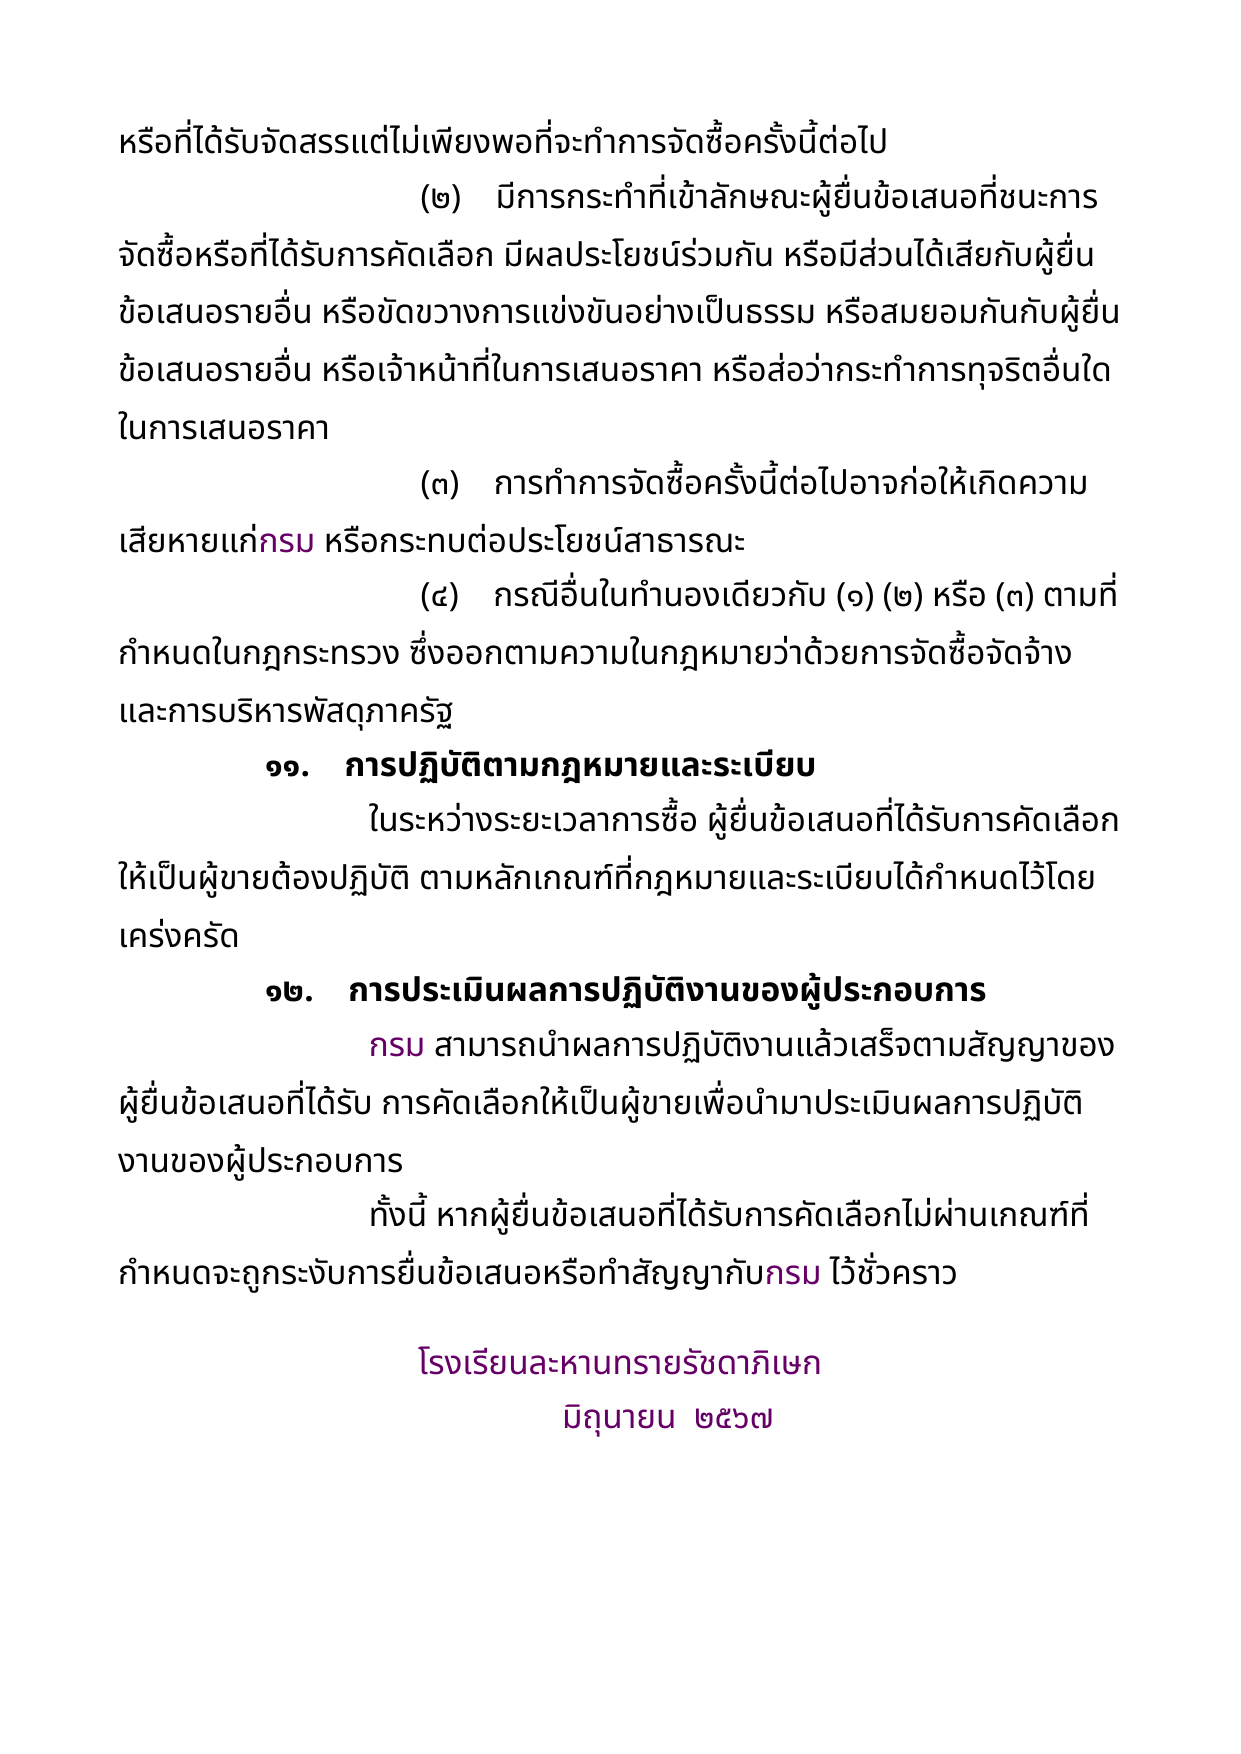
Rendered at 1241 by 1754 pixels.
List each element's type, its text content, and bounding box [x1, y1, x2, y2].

table_cell ๑๒. การประเมินผลการปฏิบัติงานของผู้ประกอบการ [118, 966, 1122, 1021]
table_cell โรงเรียนละหานทรายรัชดาภิเษก [118, 1303, 1122, 1393]
table_cell กรม สามารถนำผลการปฏิบัติงานแล้วเสร็จตามสัญญาของผู้ยื่นข้อเสนอที่ได้รับ การคัดเลือกให้เป็นผู้ขายเพื่อนำมาประเมินผลการปฏิบัติงานของผู้ประกอบการ [118, 1021, 1122, 1191]
table_cell ๑๑. การปฏิบัติตามกฎหมายและระเบียบ [118, 741, 1122, 796]
table_cell ทั้งนี้ หากผู้ยื่นข้อเสนอที่ได้รับการคัดเลือกไม่ผ่านเกณฑ์ที่กำหนดจะถูกระงับการยื่นข้อเสนอหรือทำสัญญากับกรม ไว้ชั่วคราว [118, 1191, 1122, 1303]
table_cell (๔) กรณีอื่นในทำนองเดียวกับ (๑) (๒) หรือ (๓) ตามที่กำหนดในกฎกระทรวง ซึ่งออกตามความในกฎหมายว่าด้วยการจัดซื้อจัดจ้างและการบริหารพัสดุภาครัฐ [118, 571, 1122, 741]
table_cell (๒) มีการกระทำที่เข้าลักษณะผู้ยื่นข้อเสนอที่ชนะการจัดซื้อหรือที่ได้รับการคัดเลือก มีผลประโยชน์ร่วมกัน หรือมีส่วนได้เสียกับผู้ยื่นข้อเสนอรายอื่น หรือขัดขวางการแข่งขันอย่างเป็นธรรม หรือสมยอมกันกับผู้ยื่นข้อเสนอรายอื่น หรือเจ้าหน้าที่ในการเสนอราคา หรือส่อว่ากระทำการทุจริตอื่นใดในการเสนอราคา [118, 173, 1122, 458]
table_cell มิถุนายน ๒๕๖๗ [118, 1393, 1122, 1447]
table_cell (๓) การทำการจัดซื้อครั้งนี้ต่อไปอาจก่อให้เกิดความเสียหายแก่กรม หรือกระทบต่อประโยชน์สาธารณะ [118, 459, 1122, 571]
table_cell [118, 118, 1122, 172]
table_cell ในระหว่างระยะเวลาการซื้อ ผู้ยื่นข้อเสนอที่ได้รับการคัดเลือกให้เป็นผู้ขายต้องปฏิบัติ ตามหลักเกณฑ์ที่กฎหมายและระเบียบได้กำหนดไว้โดยเคร่งครัด [118, 796, 1122, 966]
